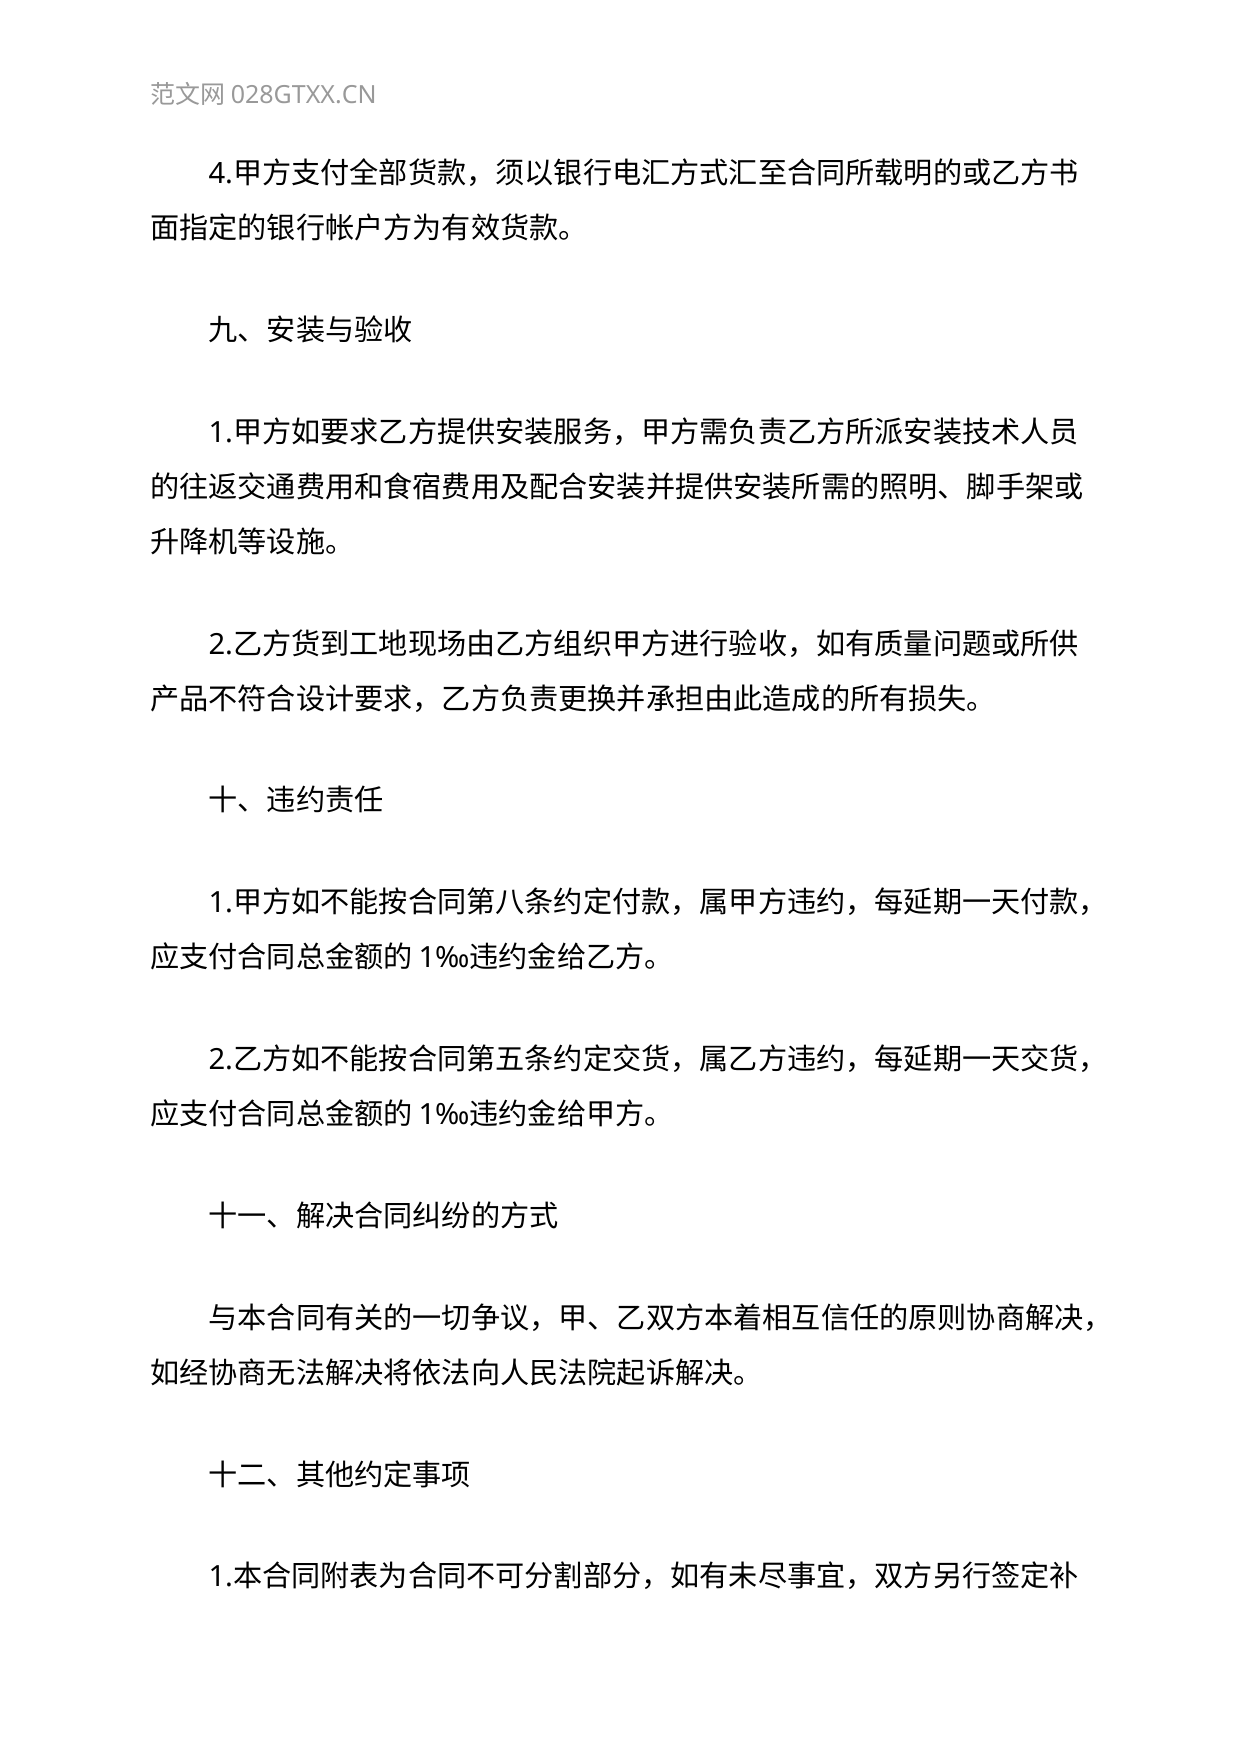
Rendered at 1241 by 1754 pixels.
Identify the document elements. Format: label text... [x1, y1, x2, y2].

text 1.甲方如不能按合同第八条约定付款，属甲方违约，每延期一天付款，应支付合同总金额的1‰违约金给乙方。 [150, 879, 1090, 976]
text 1.甲方如要求乙方提供安装服务，甲方需负责乙方所派安装技术人员的往返交通费用和食宿费用及配合安装并提供安装所需的照明、脚手架或升降机等设施。 [150, 408, 1090, 561]
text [150, 1553, 1090, 1595]
text 2.乙方货到工地现场由乙方组织甲方进行验收，如有质量问题或所供产品不符合设计要求，乙方负责更换并承担由此造成的所有损失。 [150, 620, 1090, 717]
text 十、违约责任 [150, 777, 1090, 819]
text 与本合同有关的一切争议，甲、乙双方本着相互信任的原则协商解决，如经协商无法解决将依法向人民法院起诉解决。 [150, 1294, 1090, 1392]
text 2.乙方如不能按合同第五条约定交货，属乙方违约，每延期一天交货，应支付合同总金额的1‰违约金给甲方。 [150, 1036, 1090, 1133]
text 4.甲方支付全部货款，须以银行电汇方式汇至合同所载明的或乙方书面指定的银行帐户方为有效货款。 [150, 150, 1090, 247]
text 十一、解决合同纠纷的方式 [150, 1193, 1090, 1235]
text 十二、其他约定事项 [150, 1451, 1090, 1493]
text 九、安装与验收 [150, 307, 1090, 349]
